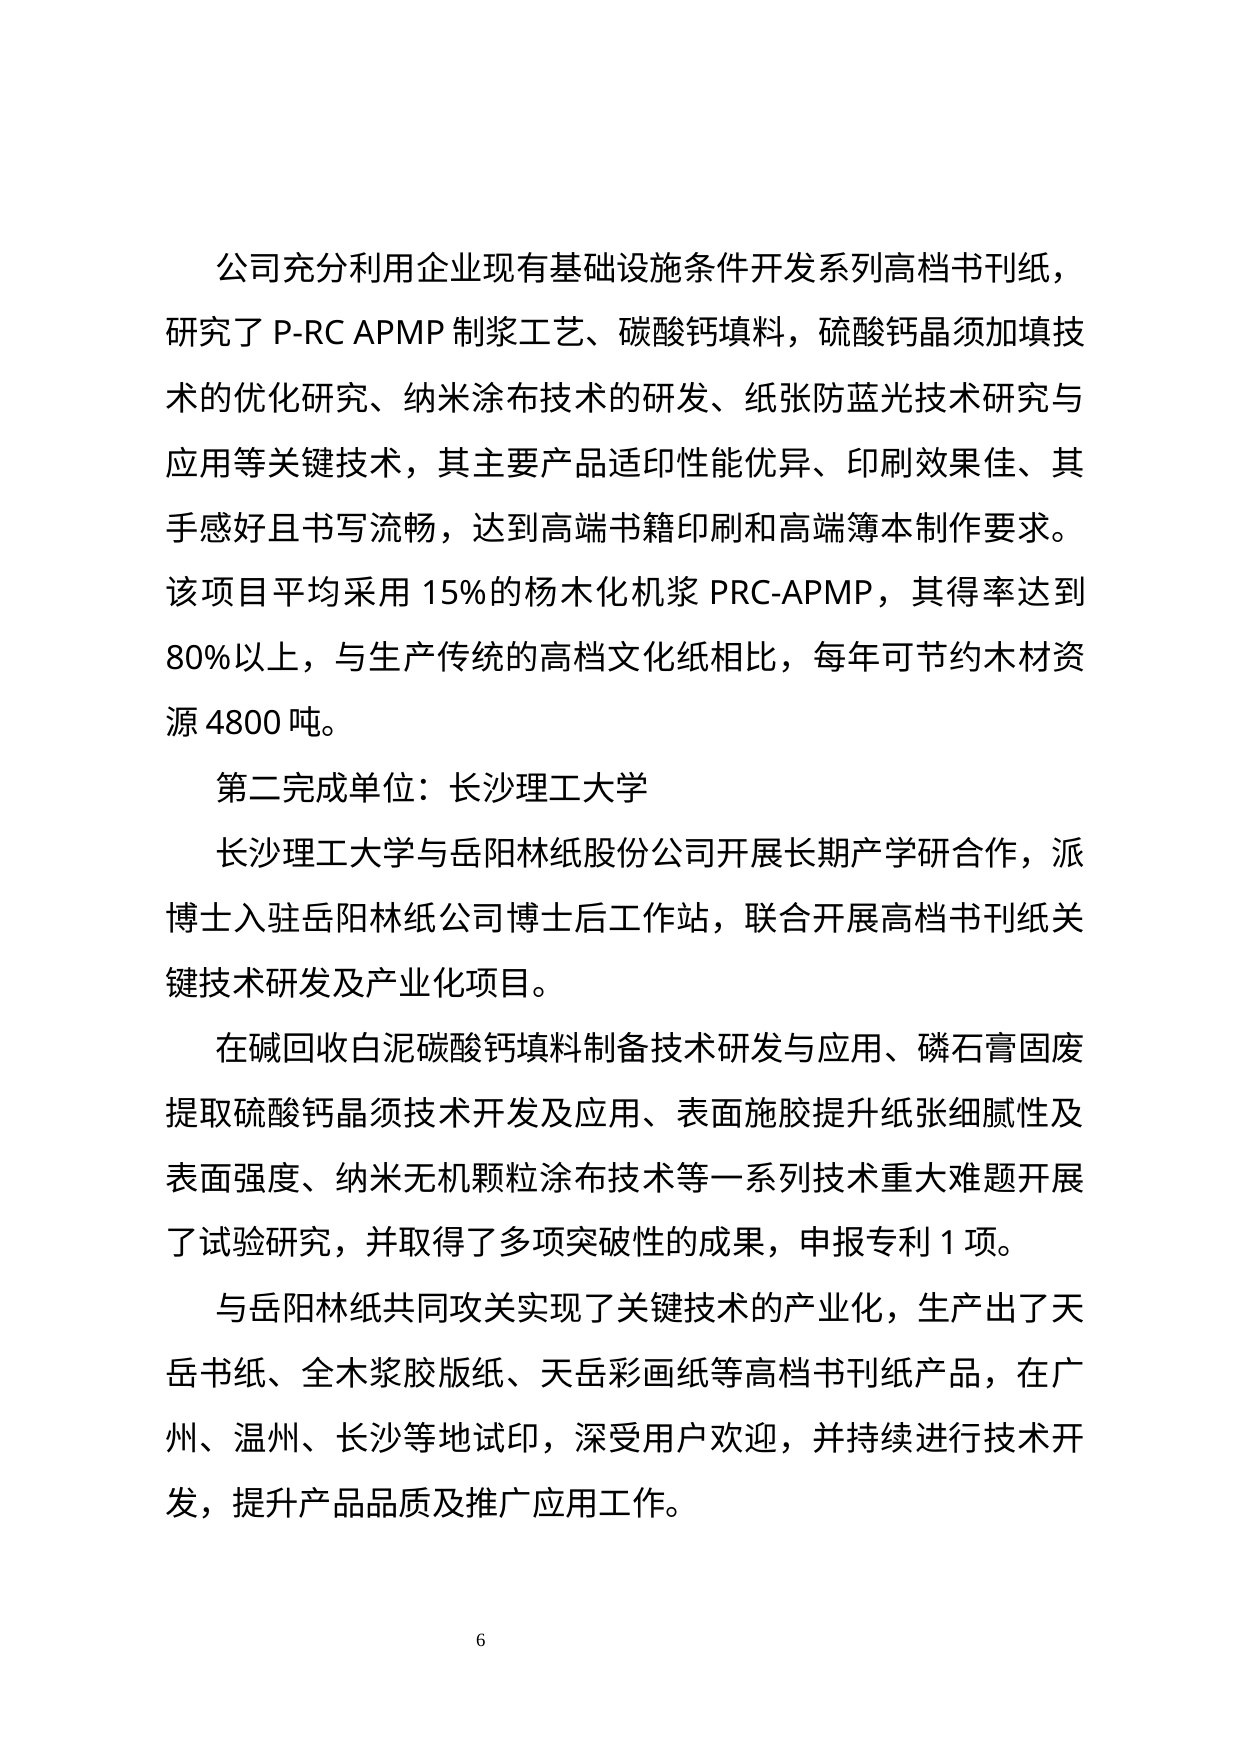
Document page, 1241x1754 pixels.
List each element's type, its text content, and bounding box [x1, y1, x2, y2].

text 第二完成单位：长沙理工大学 [165, 753, 1087, 818]
text 公司充分利用企业现有基础设施条件开发系列高档书刊纸，研究了P-RC APMP制浆工艺、碳酸钙填料，硫酸钙晶须加填技术的优化研究、纳米涂布技术的研发、纸张防蓝光技术研究与应用等关键技术，其主要产品适印性能优异、印刷效果佳、其手感好且书写流畅，达到高端书籍印刷和高端簿本制作要求。该项目平均采用15%的杨木化机浆PRC-APMP，其得率达到80%以上，与生产传统的高档文化纸相比，每年可节约木材资源4800吨。 [165, 233, 1087, 753]
text 长沙理工大学与岳阳林纸股份公司开展长期产学研合作，派博士入驻岳阳林纸公司博士后工作站，联合开展高档书刊纸关键技术研发及产业化项目。 [165, 818, 1087, 1013]
text 在碱回收白泥碳酸钙填料制备技术研发与应用、磷石膏固废提取硫酸钙晶须技术开发及应用、表面施胶提升纸张细腻性及表面强度、纳米无机颗粒涂布技术等一系列技术重大难题开展了试验研究，并取得了多项突破性的成果，申报专利1项。 [165, 1013, 1087, 1273]
text 与岳阳林纸共同攻关实现了关键技术的产业化，生产出了天岳书纸、全木浆胶版纸、天岳彩画纸等高档书刊纸产品，在广州、温州、长沙等地试印，深受用户欢迎，并持续进行技术开发，提升产品品质及推广应用工作。 [165, 1273, 1087, 1533]
